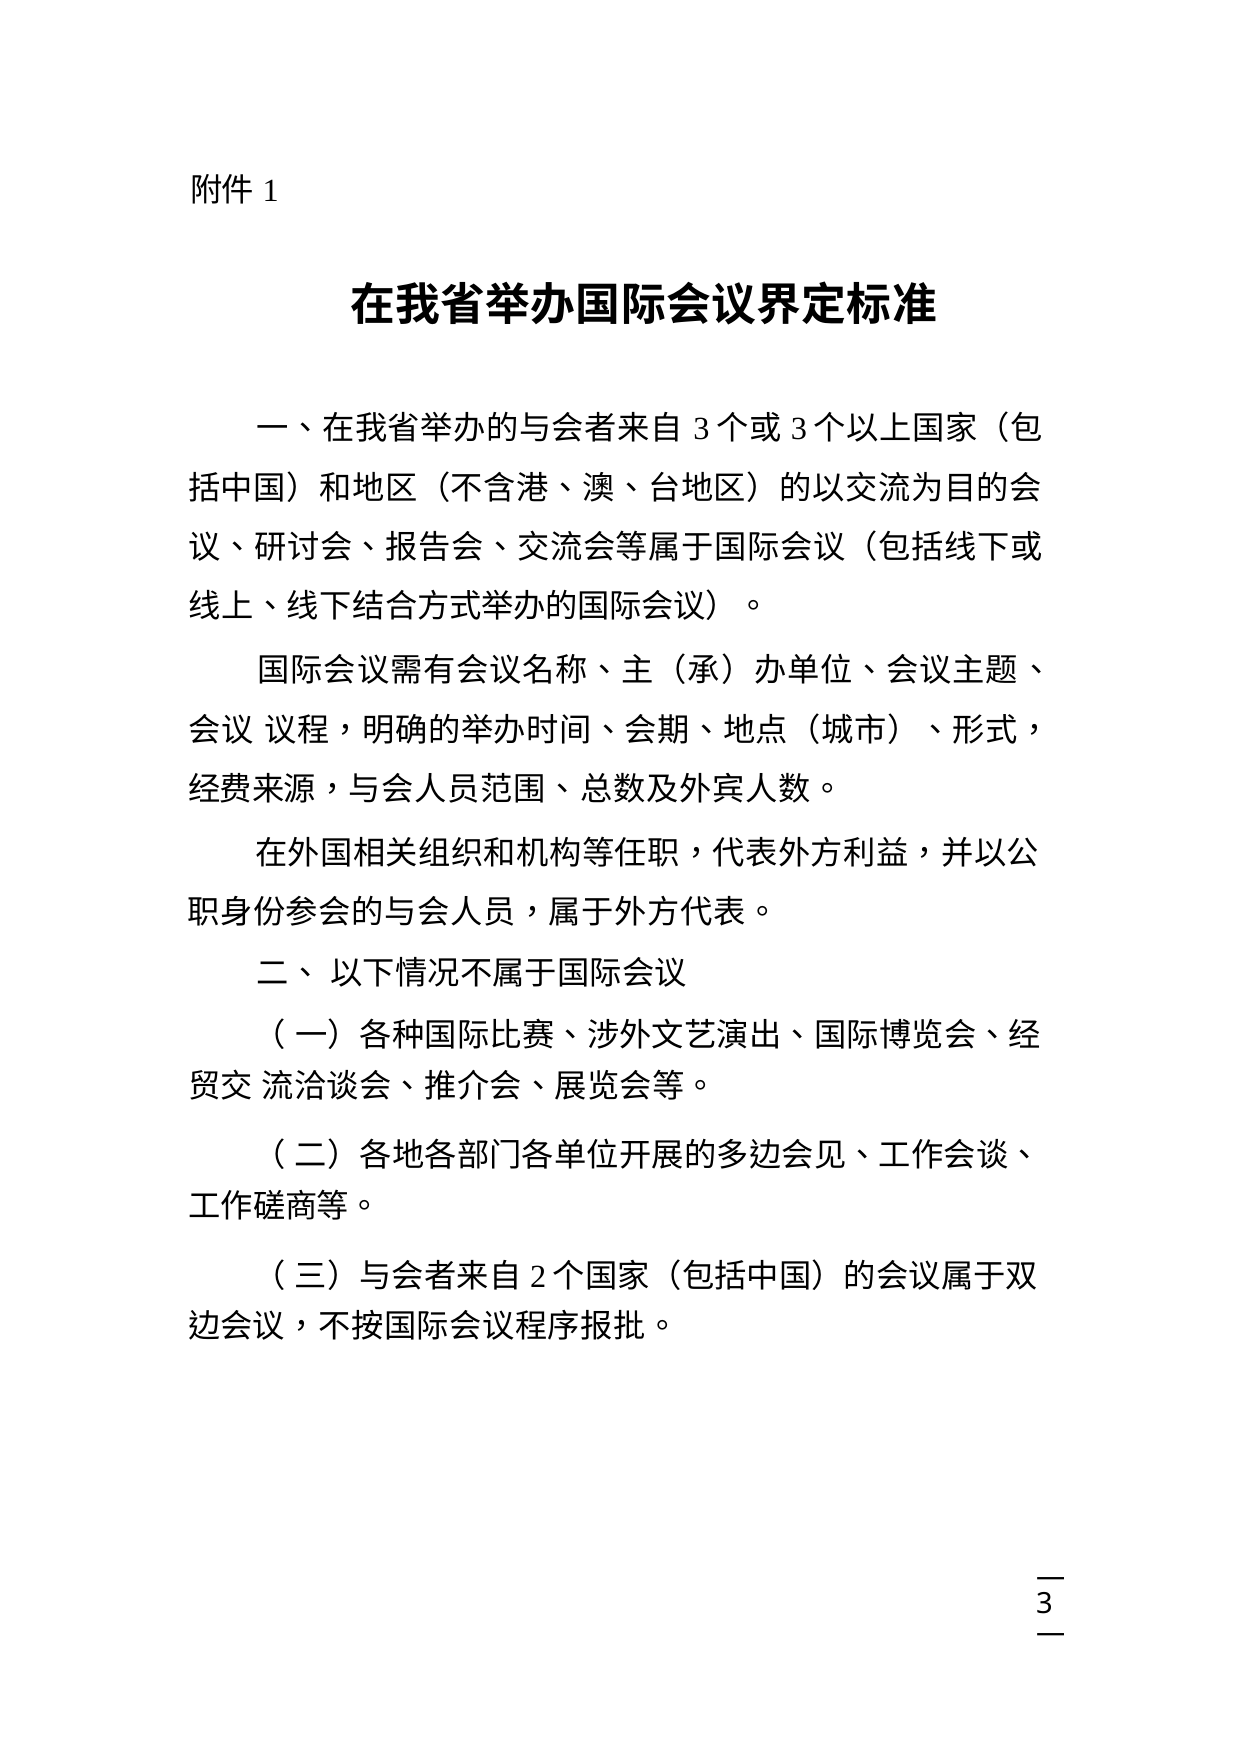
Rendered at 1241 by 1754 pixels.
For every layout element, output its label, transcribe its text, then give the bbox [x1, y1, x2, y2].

text 国际会议需有会议名称、主（承）办单位、会议主题、会议 议程，明确的举办时间、会期、地点（城市）、形式，经费来源，与会人员范围、总数及外宾人数。 [188, 647, 1053, 810]
text 在我省举办国际会议界定标准 [350, 275, 1053, 332]
text 二、 以下情况不属于国际会议 [256, 952, 1053, 992]
text 附件 1 [190, 168, 1053, 210]
text 一、在我省举办的与会者来自 3个或 3个以上国家（包括中国）和地区（不含港、澳、台地区）的以交流为目的会议、研讨会、报告会、交流会等属于国际会议（包括线下或线上、线下结合方式举办的国际会议）。 [188, 405, 1044, 627]
text （ 二）各地各部门各单位开展的多边会见、工作会谈、工作磋商等。 [188, 1132, 1043, 1227]
text （ 一）各种国际比赛、涉外文艺演出、国际博览会、经贸交 流洽谈会、推介会、展览会等。 [188, 1012, 1044, 1106]
text 在外国相关组织和机构等任职，代表外方利益，并以公职身份参会的与会人员，属于外方代表。 [187, 830, 1043, 932]
text （ 三）与会者来自 2个国家（包括中国）的会议属于双边会议，不按国际会议程序报批。 [188, 1253, 1043, 1347]
